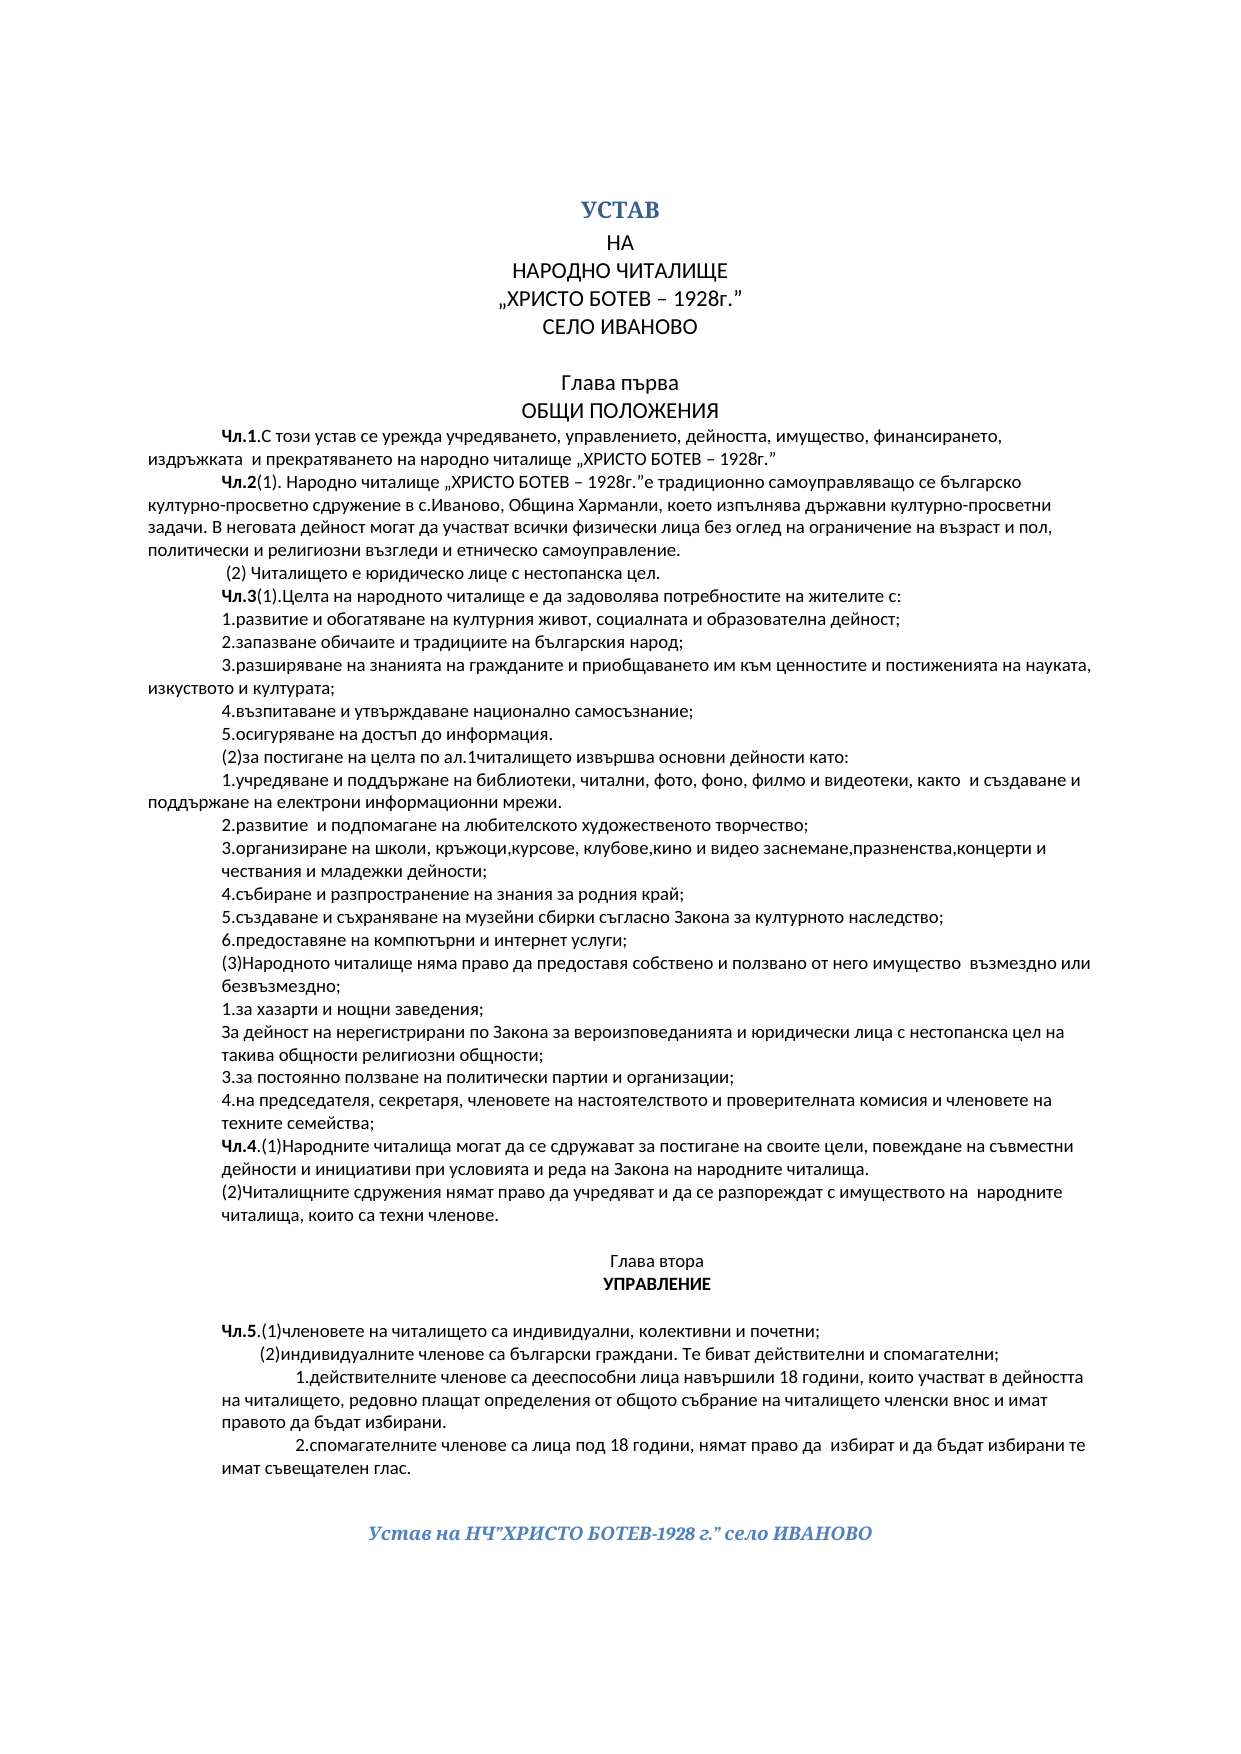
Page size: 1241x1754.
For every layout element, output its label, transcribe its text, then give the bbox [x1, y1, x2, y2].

text УПРАВЛЕНИЕ [148, 1272, 1093, 1295]
text НА [148, 228, 1093, 256]
text 5.създаване и съхраняване на музейни сбирки съгласно Закона за културното наследство; [221, 905, 1093, 928]
text 5.осигуряване на достъп до информация. [148, 722, 1093, 745]
text 1.действителните членове са дееспособни лица навършили 18 години, които участват в дейността на читалището, редовно плащат определения от общото събрание на читалището членски внос и имат правото да бъдат избирани. [221, 1365, 1093, 1434]
text СЕЛО ИВАНОВО [148, 312, 1093, 340]
text (2)индивидуалните членове са български граждани. Те биват действителни и спомагателни; [221, 1342, 1093, 1365]
text 2.запазване обичаите и традициите на българския народ; [148, 630, 1093, 653]
text Глава първа [148, 368, 1093, 396]
text Чл.2(1). Народно читалище „ХРИСТО БОТЕВ – 1928г.”е традиционно самоуправляващо се българско културно-просветно сдружение в с.Иваново, Община Харманли, което изпълнява държавни културно-просветни задачи. В неговата дейност могат да участват всички физически лица без оглед на ограничение на възраст и пол, политически и религиозни възгледи и етническо самоуправление. [148, 470, 1093, 561]
text Устав на НЧ”ХРИСТО БОТЕВ-1928 г.” село ИВАНОВО [148, 1523, 1093, 1545]
text 3.за постоянно ползване на политически партии и организации; [221, 1066, 1093, 1088]
text (2)за постигане на целта по ал.1читалището извършва основни дейности като: [148, 745, 1093, 768]
text 4.възпитаване и утвърждаване национално самосъзнание; [148, 699, 1093, 722]
text 6.предоставяне на компютърни и интернет услуги; [221, 928, 1093, 951]
text Чл.1.С този устав се урежда учредяването, управлението, дейността, имущество, финансирането, издръжката и прекратяването на народно читалище „ХРИСТО БОТЕВ – 1928г.” [148, 424, 1093, 470]
text 3.разширяване на знанията на гражданите и приобщаването им към ценностите и постиженията на науката, изкуството и културата; [148, 653, 1093, 699]
text УСТАВ [148, 198, 1093, 224]
text НАРОДНО ЧИТАЛИЩЕ [148, 256, 1093, 284]
text (2) Читалището е юридическо лице с нестопанска цел. [148, 561, 1093, 584]
text За дейност на нерегистрирани по Закона за вероизповеданията и юридически лица с нестопанска цел на такива общности религиозни общности; [221, 1020, 1093, 1066]
text 2.спомагателните членове са лица под 18 години, нямат право да избират и да бъдат избирани те имат съвещателен глас. [221, 1434, 1093, 1479]
text Чл.3(1).Целта на народното читалище е да задоволява потребностите на жителите с: [148, 584, 1093, 607]
text Глава втора [221, 1249, 1093, 1272]
text (3)Народното читалище няма право да предоставя собствено и ползвано от него имущество възмездно или безвъзмездно; [221, 951, 1093, 997]
text 4.събиране и разпространение на знания за родния край; [221, 882, 1093, 905]
text (2)Читалищните сдружения нямат право да учредяват и да се разпореждат с имуществото на народните читалища, които са техни членове. [221, 1180, 1093, 1226]
text Чл.5.(1)членовете на читалището са индивидуални, колективни и почетни; [221, 1319, 1093, 1342]
text Чл.4.(1)Народните читалища могат да се сдружават за постигане на своите цели, повеждане на съвместни дейности и инициативи при условията и реда на Закона на народните читалища. [221, 1134, 1093, 1180]
text 2.развитие и подпомагане на любителското художественото творчество; [221, 813, 1093, 836]
text ОБЩИ ПОЛОЖЕНИЯ [148, 396, 1093, 424]
text 1.развитие и обогатяване на културния живот, социалната и образователна дейност; [148, 607, 1093, 630]
text 3.организиране на школи, кръжоци,курсове, клубове,кино и видео заснемане,празненства,концерти и чествания и младежки дейности; [221, 836, 1093, 882]
text 1.учредяване и поддържане на библиотеки, читални, фото, фоно, филмо и видеотеки, както и създаване и поддържане на електрони информационни мрежи. [148, 768, 1093, 813]
text 1.за хазарти и нощни заведения; [221, 997, 1093, 1020]
text 4.на председателя, секретаря, членовете на настоятелството и проверителната комисия и членовете на техните семейства; [221, 1088, 1093, 1134]
text „ХРИСТО БОТЕВ – 1928г.” [148, 284, 1093, 312]
